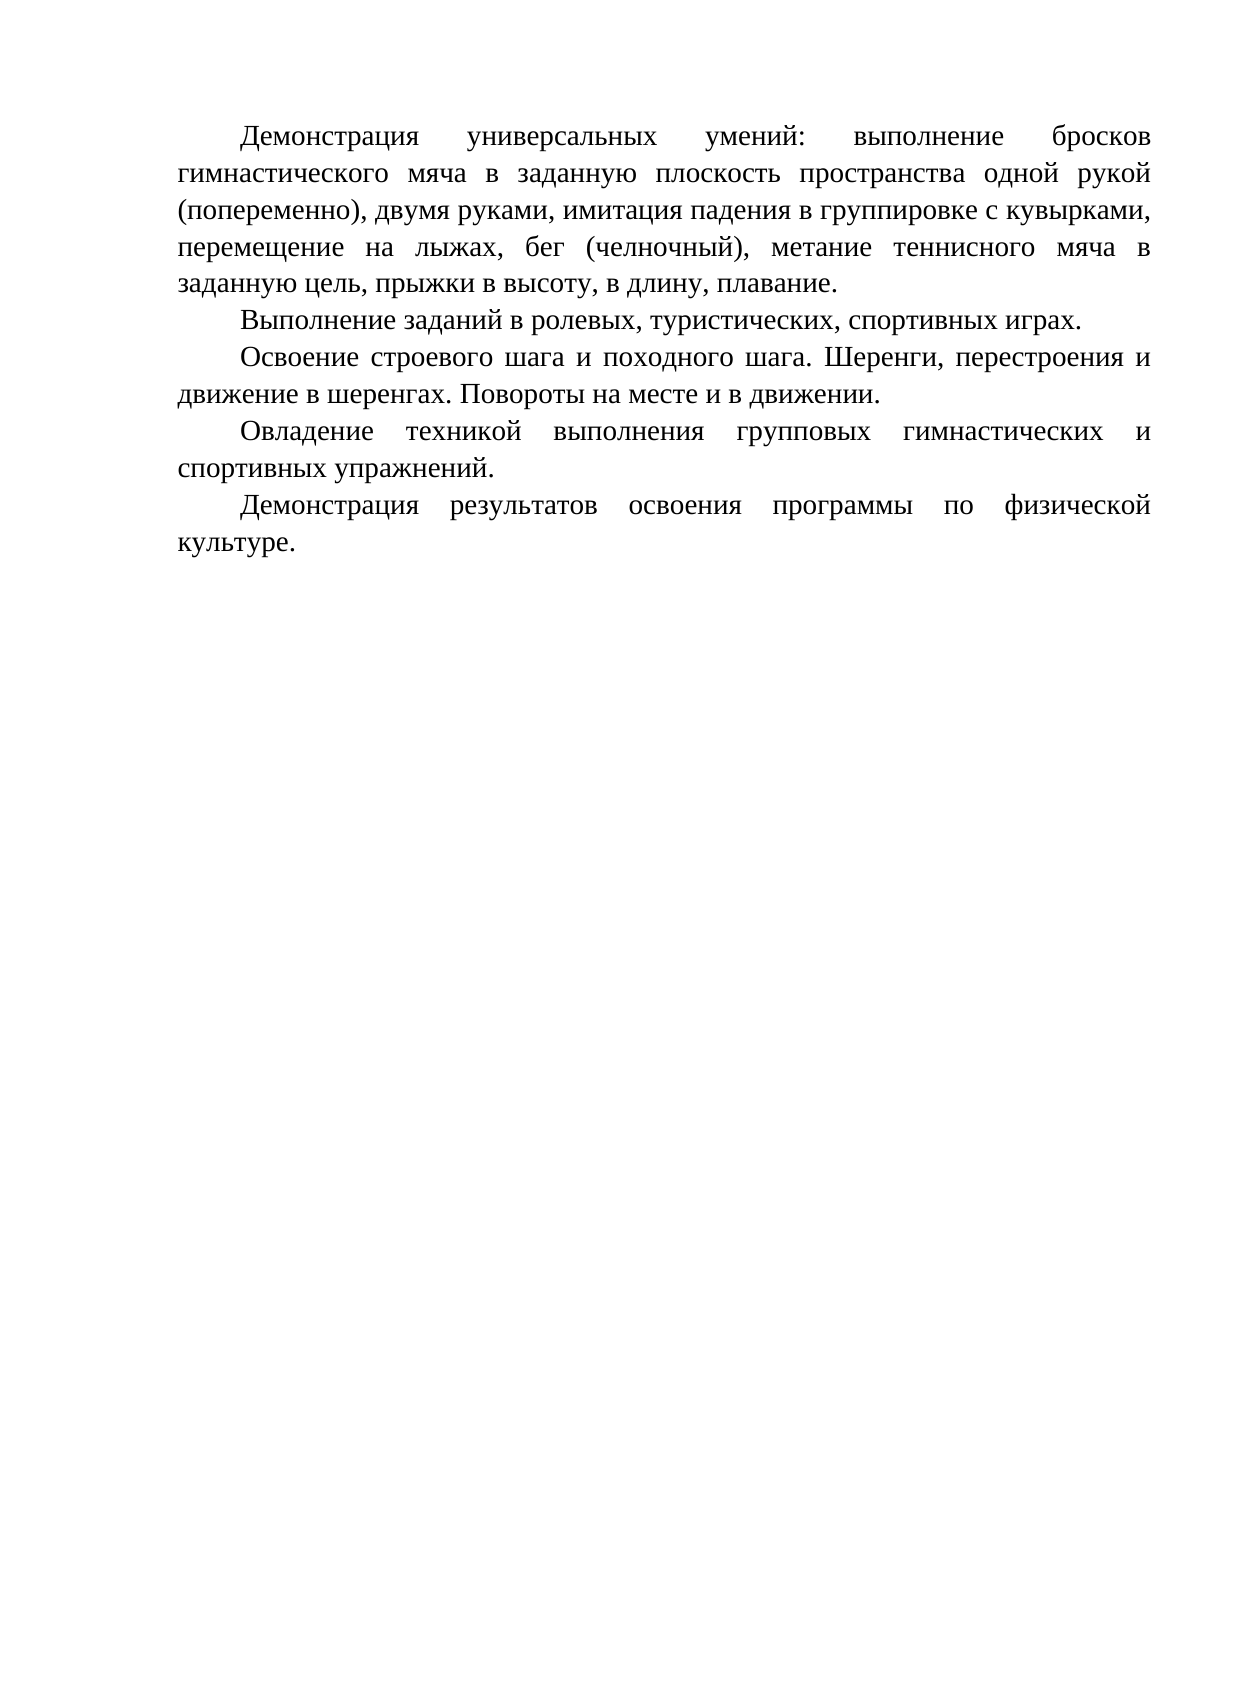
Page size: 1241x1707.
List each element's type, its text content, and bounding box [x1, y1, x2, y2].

text Демонстрация универсальных умений: выполнение бросков гимнастического мяча в заданную плоскость пространства одной рукой (попеременно), двумя руками, имитация падения в группировке с кувырками, перемещение на лыжах, бег (челночный), метание теннисного мяча в заданную цель, прыжки в высоту, в длину, плавание. [177, 118, 1152, 299]
text Демонстрация результатов освоения программы по физической культуре. [177, 487, 1152, 557]
text Освоение строевого шага и походного шага. Шеренги, перестроения и движение в шеренгах. Повороты на месте и в движении. [177, 339, 1152, 410]
text Выполнение заданий в ролевых, туристических, спортивных играх. [177, 302, 1152, 336]
text Овладение техникой выполнения групповых гимнастических и спортивных упражнений. [177, 413, 1152, 483]
